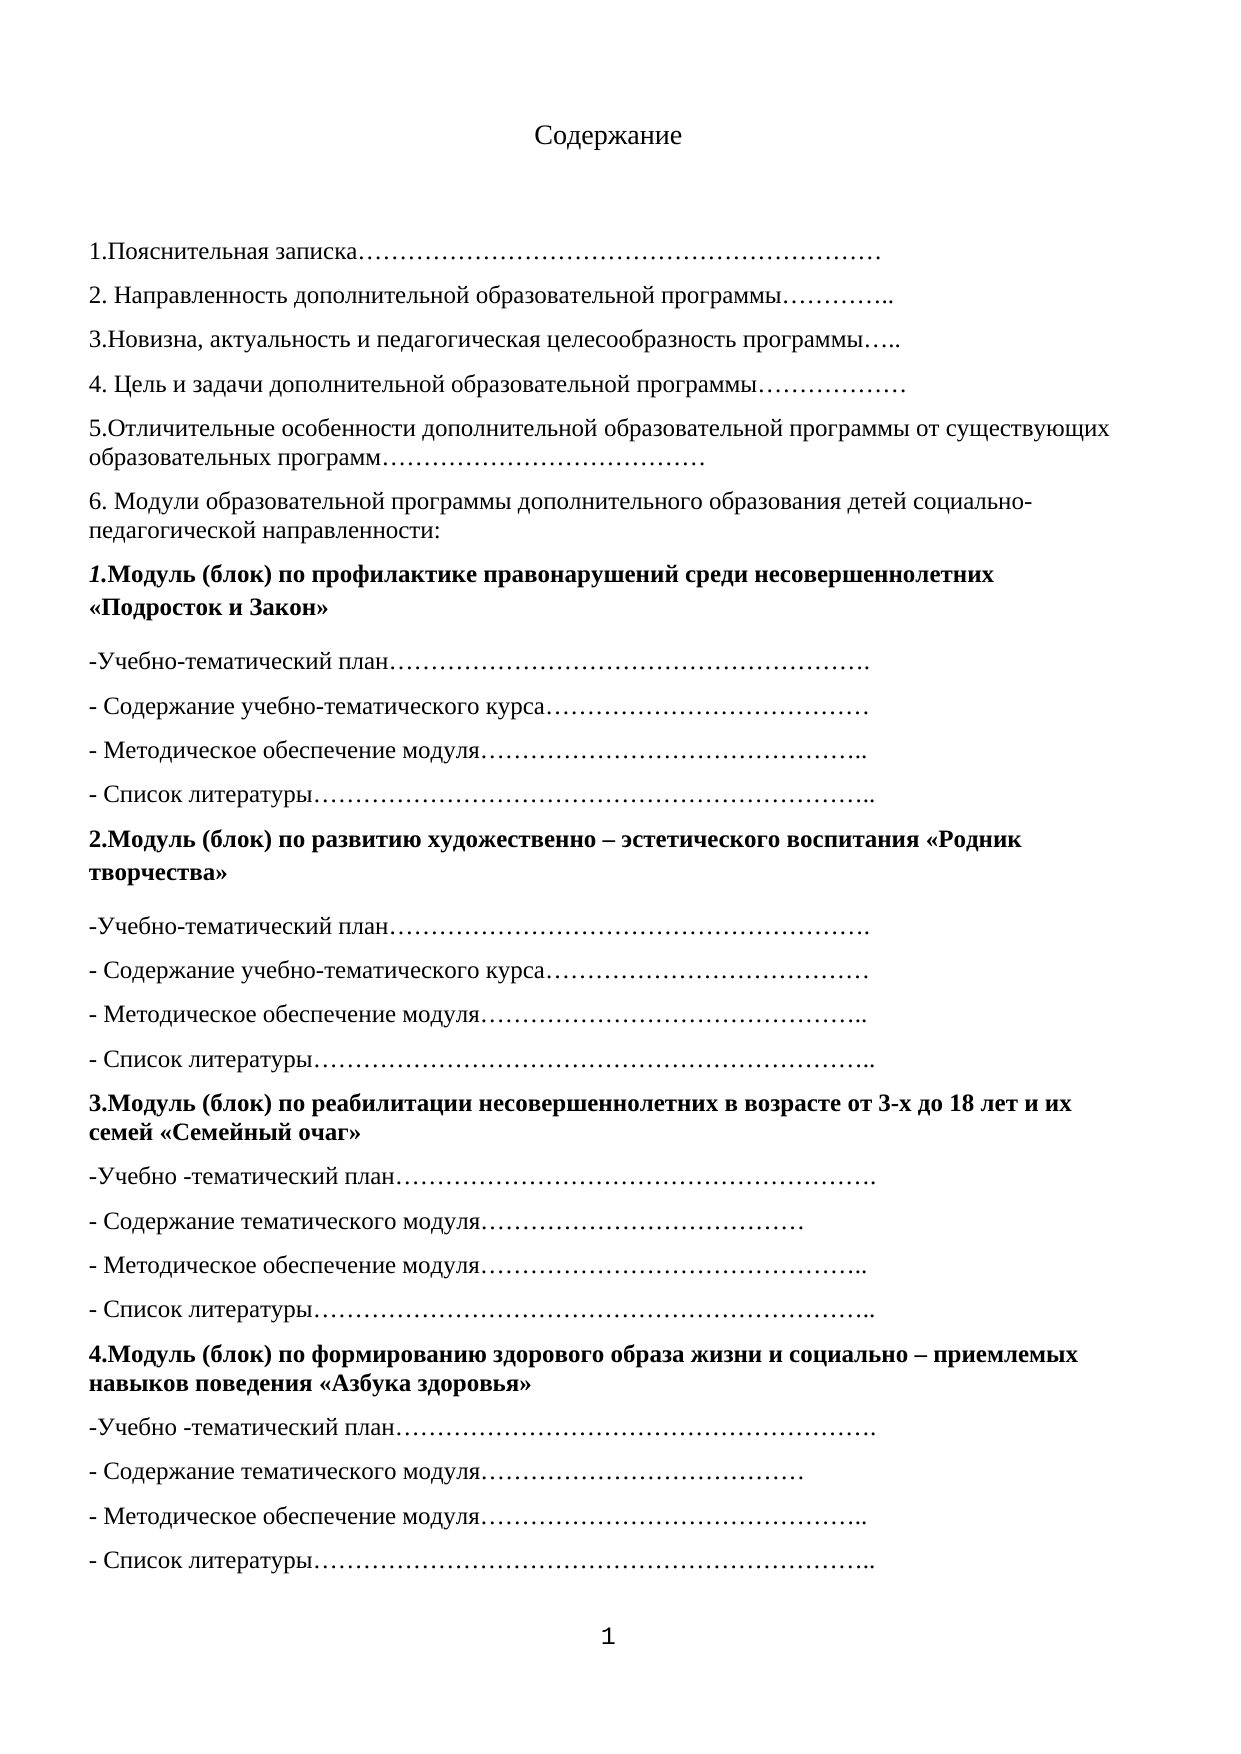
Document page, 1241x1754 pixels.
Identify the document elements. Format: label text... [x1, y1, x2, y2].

text - Методическое обеспечение модуля……………………………………….. [88, 999, 1128, 1028]
text 1.Модуль (блок) по профилактике правонарушений среди несовершеннолетних «Подросток и Закон» [88, 559, 1128, 621]
text - Методическое обеспечение модуля……………………………………….. [88, 1501, 1128, 1529]
text 6. Модули образовательной программы дополнительного образования детей социально-педагогической направленности: [88, 486, 1128, 544]
text -Учебно-тематический план…………………………………………………. [88, 911, 1128, 939]
text - Методическое обеспечение модуля……………………………………….. [88, 735, 1128, 764]
text -Учебно -тематический план…………………………………………………. [88, 1161, 1128, 1190]
text 5.Отличительные особенности дополнительной образовательной программы от существующих образовательных программ………………………………… [88, 413, 1128, 471]
text -Учебно-тематический план…………………………………………………. [88, 646, 1128, 675]
text 4.Модуль (блок) по формированию здорового образа жизни и социально – приемлемых навыков поведения «Азбука здоровья» [88, 1339, 1128, 1396]
text Содержание [88, 118, 1128, 151]
text 4. Цель и задачи дополнительной образовательной программы……………… [88, 369, 1128, 398]
text 1.Пояснительная записка……………………………………………………… [88, 236, 1128, 264]
text - Содержание учебно-тематического курса………………………………… [88, 691, 1128, 719]
text 3.Модуль (блок) по реабилитации несовершеннолетних в возрасте от 3-х до 18 лет и их семей «Семейный очаг» [88, 1088, 1128, 1146]
text - Содержание тематического модуля………………………………… [88, 1206, 1128, 1234]
text - Список литературы………………………………………………………….. [88, 779, 1128, 808]
text 2. Направленность дополнительной образовательной программы………….. [88, 280, 1128, 309]
text 2.Модуль (блок) по развитию художественно – эстетического воспитания «Родник творчества» [88, 824, 1128, 886]
text - Список литературы………………………………………………………….. [88, 1294, 1128, 1323]
text -Учебно -тематический план…………………………………………………. [88, 1412, 1128, 1441]
text - Методическое обеспечение модуля……………………………………….. [88, 1250, 1128, 1279]
text 3.Новизна, актуальность и педагогическая целесообразность программы….. [88, 324, 1128, 353]
text - Содержание учебно-тематического курса………………………………… [88, 955, 1128, 984]
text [88, 1456, 1128, 1485]
text - Список литературы………………………………………………………….. [88, 1545, 1128, 1574]
text - Список литературы………………………………………………………….. [88, 1044, 1128, 1073]
